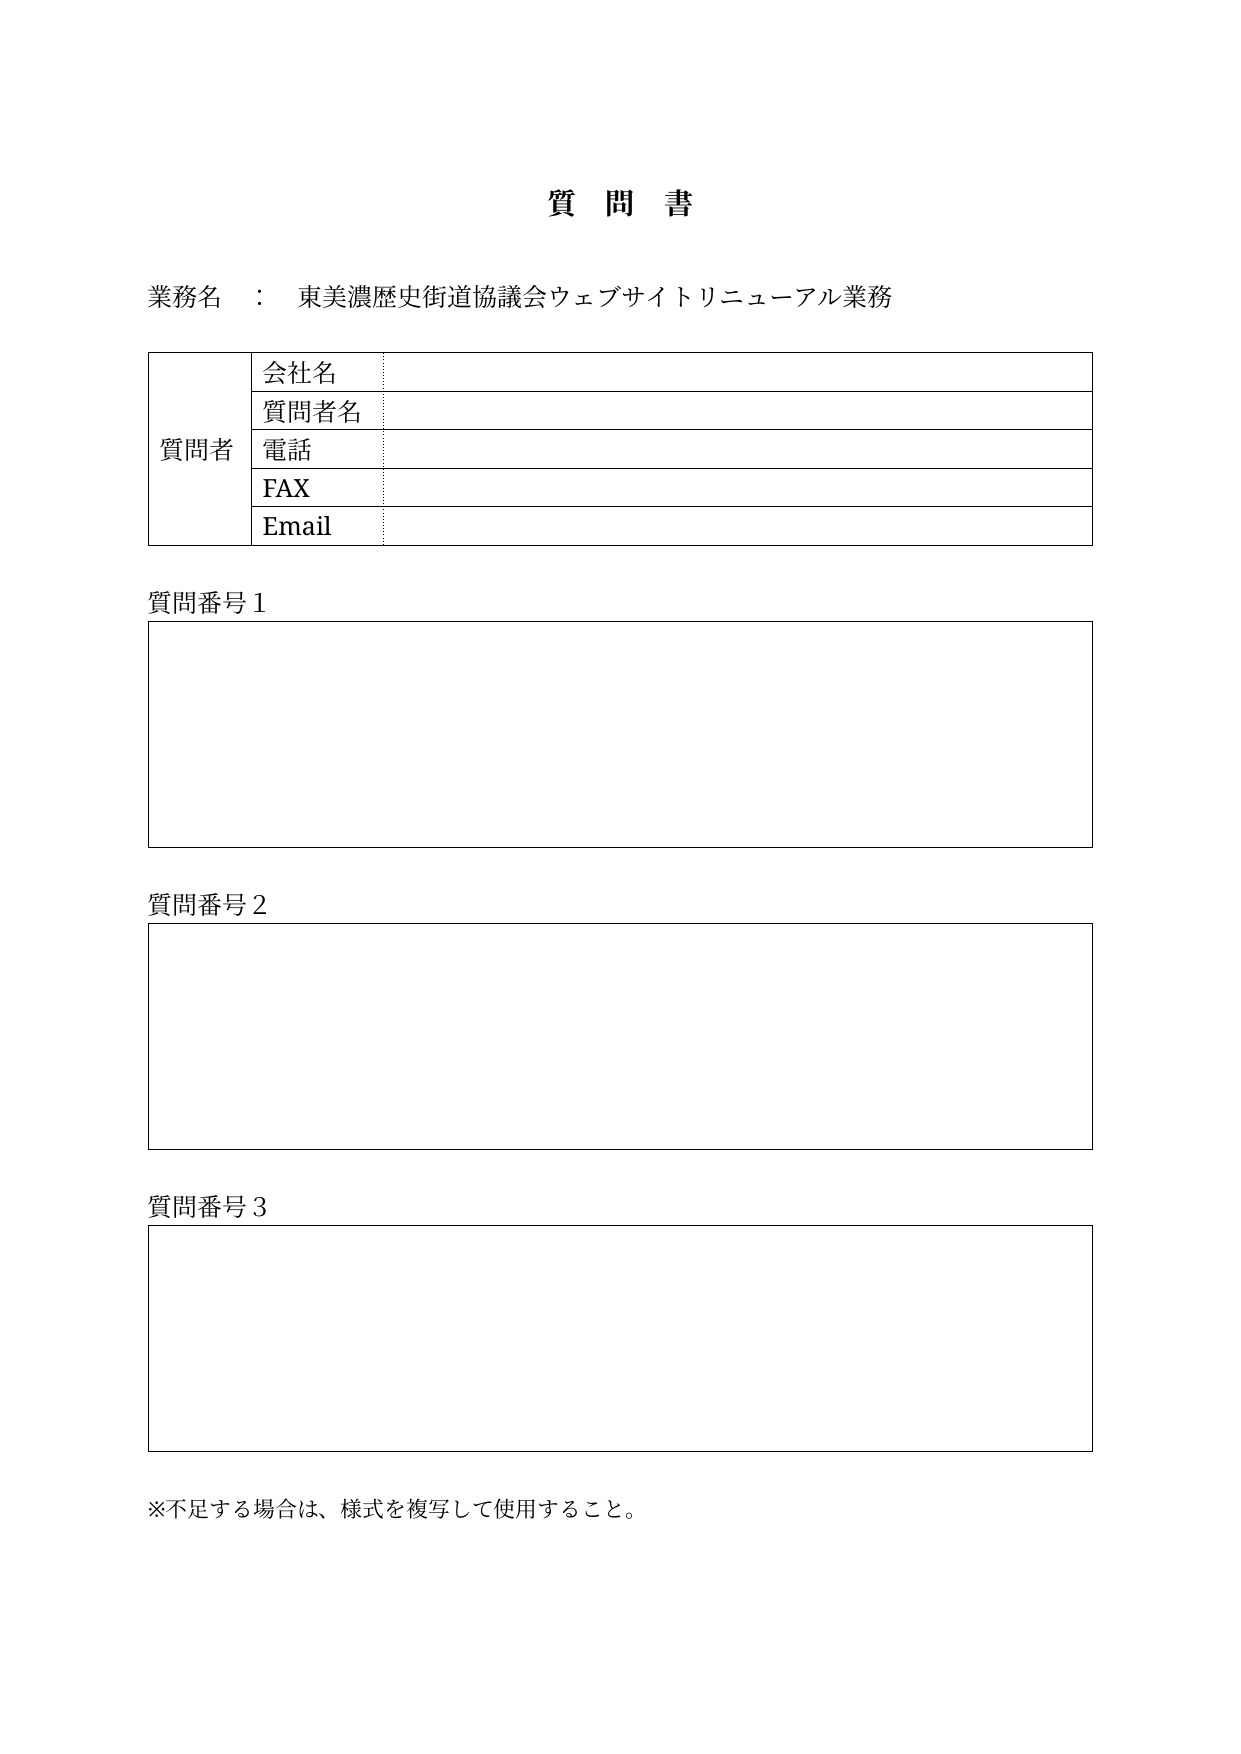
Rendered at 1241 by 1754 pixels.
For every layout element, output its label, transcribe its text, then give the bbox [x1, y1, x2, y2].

text ※不足する場合は、様式を複写して使用すること。 [148, 1489, 1092, 1527]
table_header [149, 1226, 1092, 1451]
table_cell Email [252, 507, 384, 545]
table_cell [384, 469, 1092, 506]
text 質 問 書 [148, 164, 1092, 239]
table_cell [384, 392, 1092, 429]
table_cell 質問者名 [252, 392, 384, 429]
table_header 質問者 [149, 353, 251, 545]
table_cell FAX [252, 469, 384, 506]
table_cell [384, 507, 1092, 545]
table_header [384, 353, 1092, 391]
text 質問番号３ [148, 1187, 1092, 1225]
text 質問番号２ [148, 885, 1092, 923]
table_header [149, 622, 1092, 847]
text 質問番号１ [148, 583, 1092, 621]
text 業務名 ： 東美濃歴史街道協議会ウェブサイトリニューアル業務 [148, 277, 1092, 314]
table_cell 電話 [252, 430, 384, 468]
table_header [149, 924, 1092, 1149]
table_cell [384, 430, 1092, 468]
table_header 会社名 [252, 353, 384, 391]
